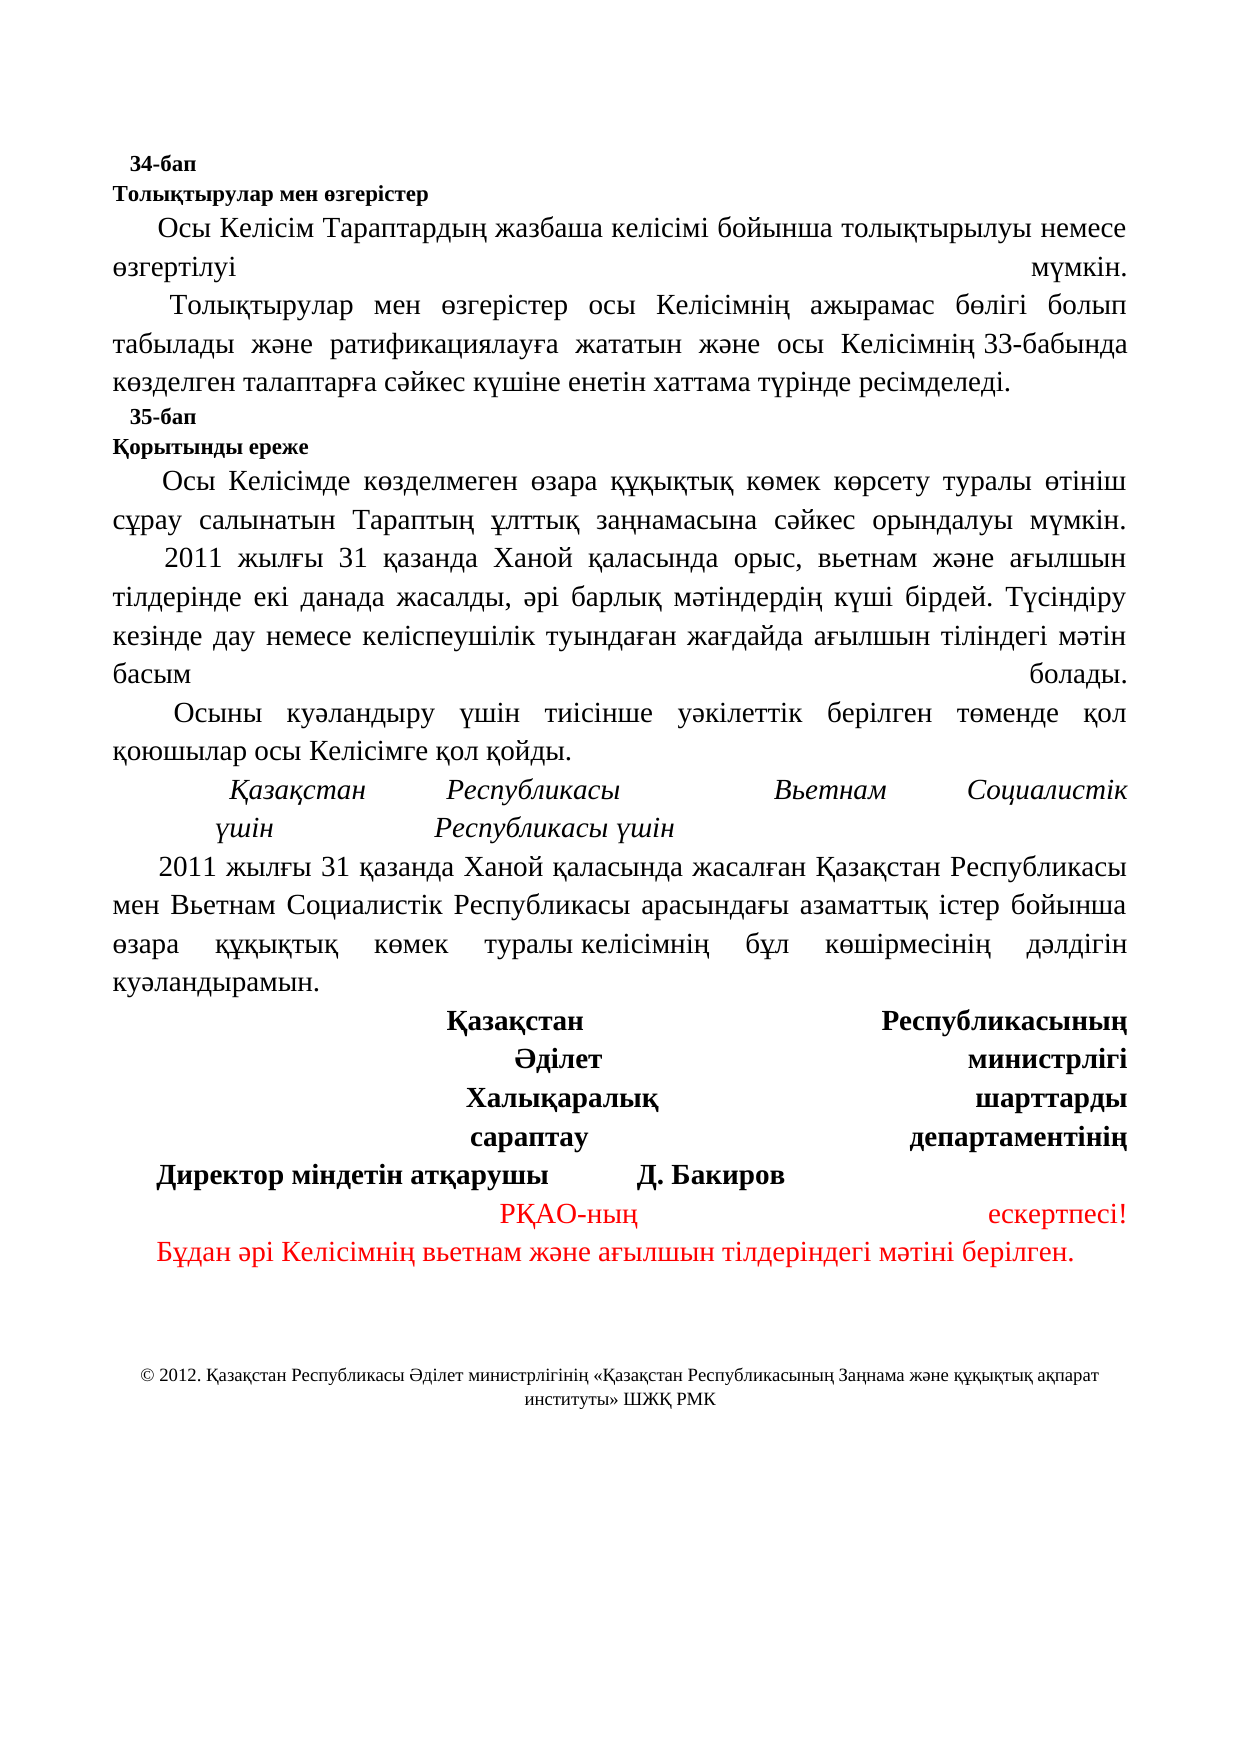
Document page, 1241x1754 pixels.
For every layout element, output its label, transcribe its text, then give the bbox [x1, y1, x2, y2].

text 35-бап Қорытынды ереже [112, 403, 1128, 460]
text Осы Келісім Тараптардың жазбаша келісімі бойынша толықтырылуы немесе өзгертілуі мүмкін. Толықтырулар мен өзгерістер осы Келісімнің ажырамас бөлігі болып табылады және ратификациялауға жататын және осы Келісімнің 33-бабында көзделген талаптарға сәйкес күшіне енетін хаттама түрінде ресімделеді. [112, 210, 1128, 398]
text РҚАО-ның ескертпесі! Бұдан әрі Келісімнің вьетнам және ағылшын тілдеріндегі мәтіні берілген. [112, 1196, 1128, 1268]
text © 2012. Қазақстан Республикасы Әділет министрлігінің «Қазақстан Республикасының Заңнама және құқықтық ақпарат институты» ШЖҚ РМК [112, 1363, 1128, 1410]
text 2011 жылғы 31 қазанда Ханой қаласында жасалған Қазақстан Республикасы мен Вьетнам Социалистік Республикасы арасындағы азаматтық істер бойынша өзара құқықтық көмек туралы келісімнің бұл көшірмесінің дәлдігін куәландырамын. [112, 849, 1128, 998]
text 34-бап Толықтырулар мен өзгерістер [112, 150, 1128, 207]
text Қазақстан Республикасы Вьетнам Социалистік үшін Республикасы үшін [112, 772, 1128, 844]
text Қазақстан Республикасының Әділет министрлігі Халықаралық шарттарды сараптау департаментінің Директор міндетін атқарушы Д. Бакиров [112, 1003, 1128, 1191]
text Осы Келісімде көзделмеген өзара құқықтық көмек көрсету туралы өтініш сұрау салынатын Тараптың ұлттық заңнамасына сәйкес орындалуы мүмкін. 2011 жылғы 31 қазанда Ханой қаласында орыс, вьетнам және ағылшын тілдерінде екі данада жасалды, әрі барлық мәтіндердің күші бірдей. Түсіндіру кезінде дау немесе келіспеушілік туындаған жағдайда ағылшын тіліндегі мәтін басым болады. Осыны куәландыру үшін тиісінше уәкілеттік берілген төменде қол қоюшылар осы Келісімге қол қойды. [112, 463, 1128, 767]
